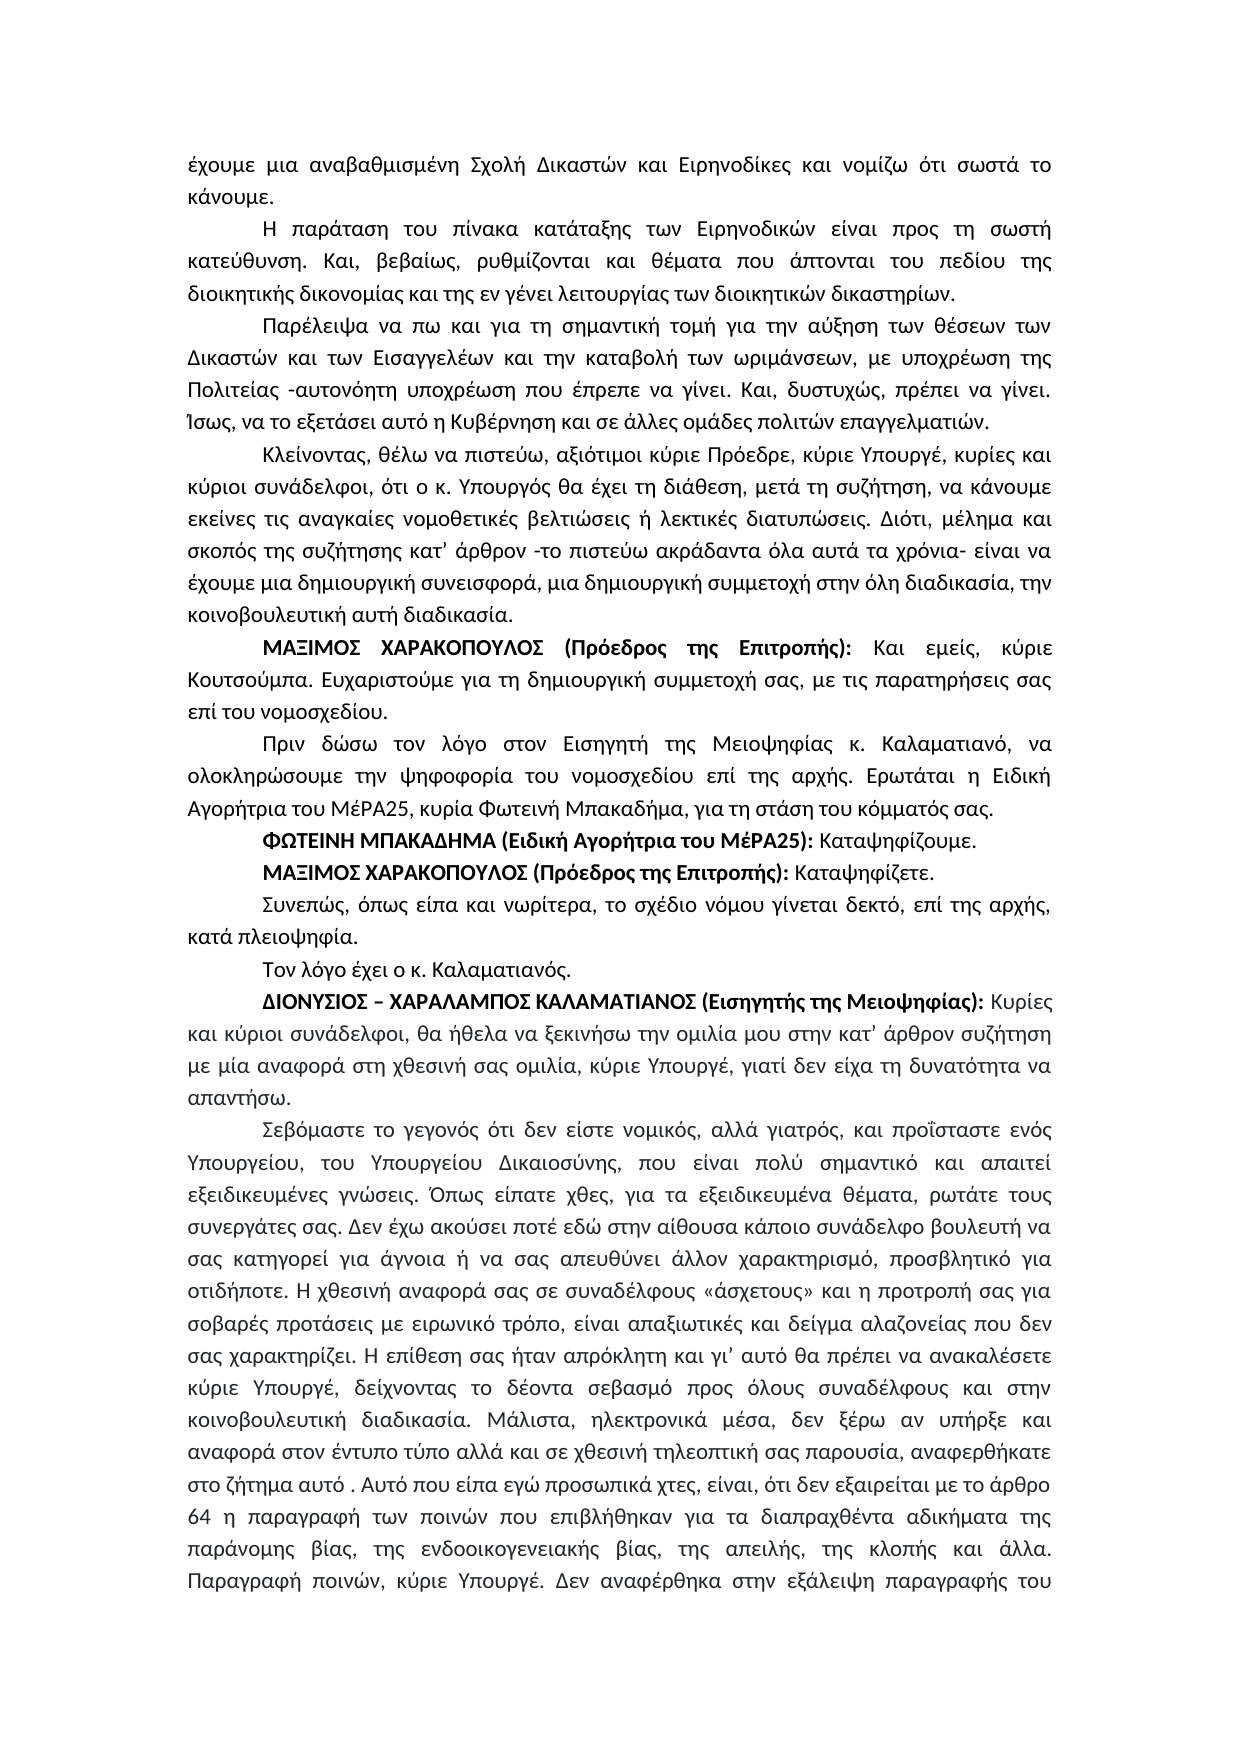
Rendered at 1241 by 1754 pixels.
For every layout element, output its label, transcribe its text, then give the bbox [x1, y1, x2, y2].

text Πριν δώσω τον λόγο στον Εισηγητή της Μειοψηφίας κ. Καλαματιανό, να ολοκληρώσουμε την ψηφοφορία του νομοσχεδίου επί της αρχής. Ερωτάται η Ειδική Αγορήτρια του ΜέΡΑ25, κυρία Φωτεινή Μπακαδήμα, για τη στάση του κόμματός σας. [187, 729, 1053, 822]
text ΜΑΞΙΜΟΣ ΧΑΡΑΚΟΠΟΥΛΟΣ (Πρόεδρος της Επιτροπής): Και εμείς, κύριε Κουτσούμπα. Ευχαριστούμε για τη δημιουργική συμμετοχή σας, με τις παρατηρήσεις σας επί του νομοσχεδίου. [187, 633, 1053, 725]
text Παρέλειψα να πω και για τη σημαντική τομή για την αύξηση των θέσεων των Δικαστών και των Εισαγγελέων και την καταβολή των ωριμάνσεων, με υποχρέωση της Πολιτείας -αυτονόητη υποχρέωση που έπρεπε να γίνει. Και, δυστυχώς, πρέπει να γίνει. Ίσως, να το εξετάσει αυτό η Κυβέρνηση και σε άλλες ομάδες πολιτών επαγγελματιών. [187, 311, 1053, 436]
text ΔΙΟΝΥΣΙΟΣ – ΧΑΡΑΛΑΜΠΟΣ ΚΑΛΑΜΑΤΙΑΝΟΣ (Εισηγητής της Μειοψηφίας): Κυρίες και κύριοι συνάδελφοι, θα ήθελα να ξεκινήσω την ομιλία μου στην κατ’ άρθρον συζήτηση με μία αναφορά στη χθεσινή σας ομιλία, κύριε Υπουργέ, γιατί δεν είχα τη δυνατότητα να απαντήσω. [187, 987, 1053, 1111]
text ΜΑΞΙΜΟΣ ΧΑΡΑΚΟΠΟΥΛΟΣ (Πρόεδρος της Επιτροπής): Καταψηφίζετε. [187, 858, 1053, 886]
text Η παράταση του πίνακα κατάταξης των Ειρηνοδικών είναι προς τη σωστή κατεύθυνση. Και, βεβαίως, ρυθμίζονται και θέματα που άπτονται του πεδίου της διοικητικής δικονομίας και της εν γένει λειτουργίας των διοικητικών δικαστηρίων. [187, 214, 1053, 307]
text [187, 150, 1053, 210]
text Κλείνοντας, θέλω να πιστεύω, αξιότιμοι κύριε Πρόεδρε, κύριε Υπουργέ, κυρίες και κύριοι συνάδελφοι, ότι ο κ. Υπουργός θα έχει τη διάθεση, μετά τη συζήτηση, να κάνουμε εκείνες τις αναγκαίες νομοθετικές βελτιώσεις ή λεκτικές διατυπώσεις. Διότι, μέλημα και σκοπός της συζήτησης κατ’ άρθρον -το πιστεύω ακράδαντα όλα αυτά τα χρόνια- είναι να έχουμε μια δημιουργική συνεισφορά, μια δημιουργική συμμετοχή στην όλη διαδικασία, την κοινοβουλευτική αυτή διαδικασία. [187, 440, 1053, 629]
text Τον λόγο έχει ο κ. Καλαματιανός. [187, 955, 1053, 983]
text ΦΩΤΕΙΝΗ ΜΠΑΚΑΔΗΜΑ (Ειδική Αγορήτρια του ΜέΡΑ25): Καταψηφίζουμε. [187, 826, 1053, 854]
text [187, 1116, 1053, 1594]
text Συνεπώς, όπως είπα και νωρίτερα, το σχέδιο νόμου γίνεται δεκτό, επί της αρχής, κατά πλειοψηφία. [187, 890, 1053, 951]
